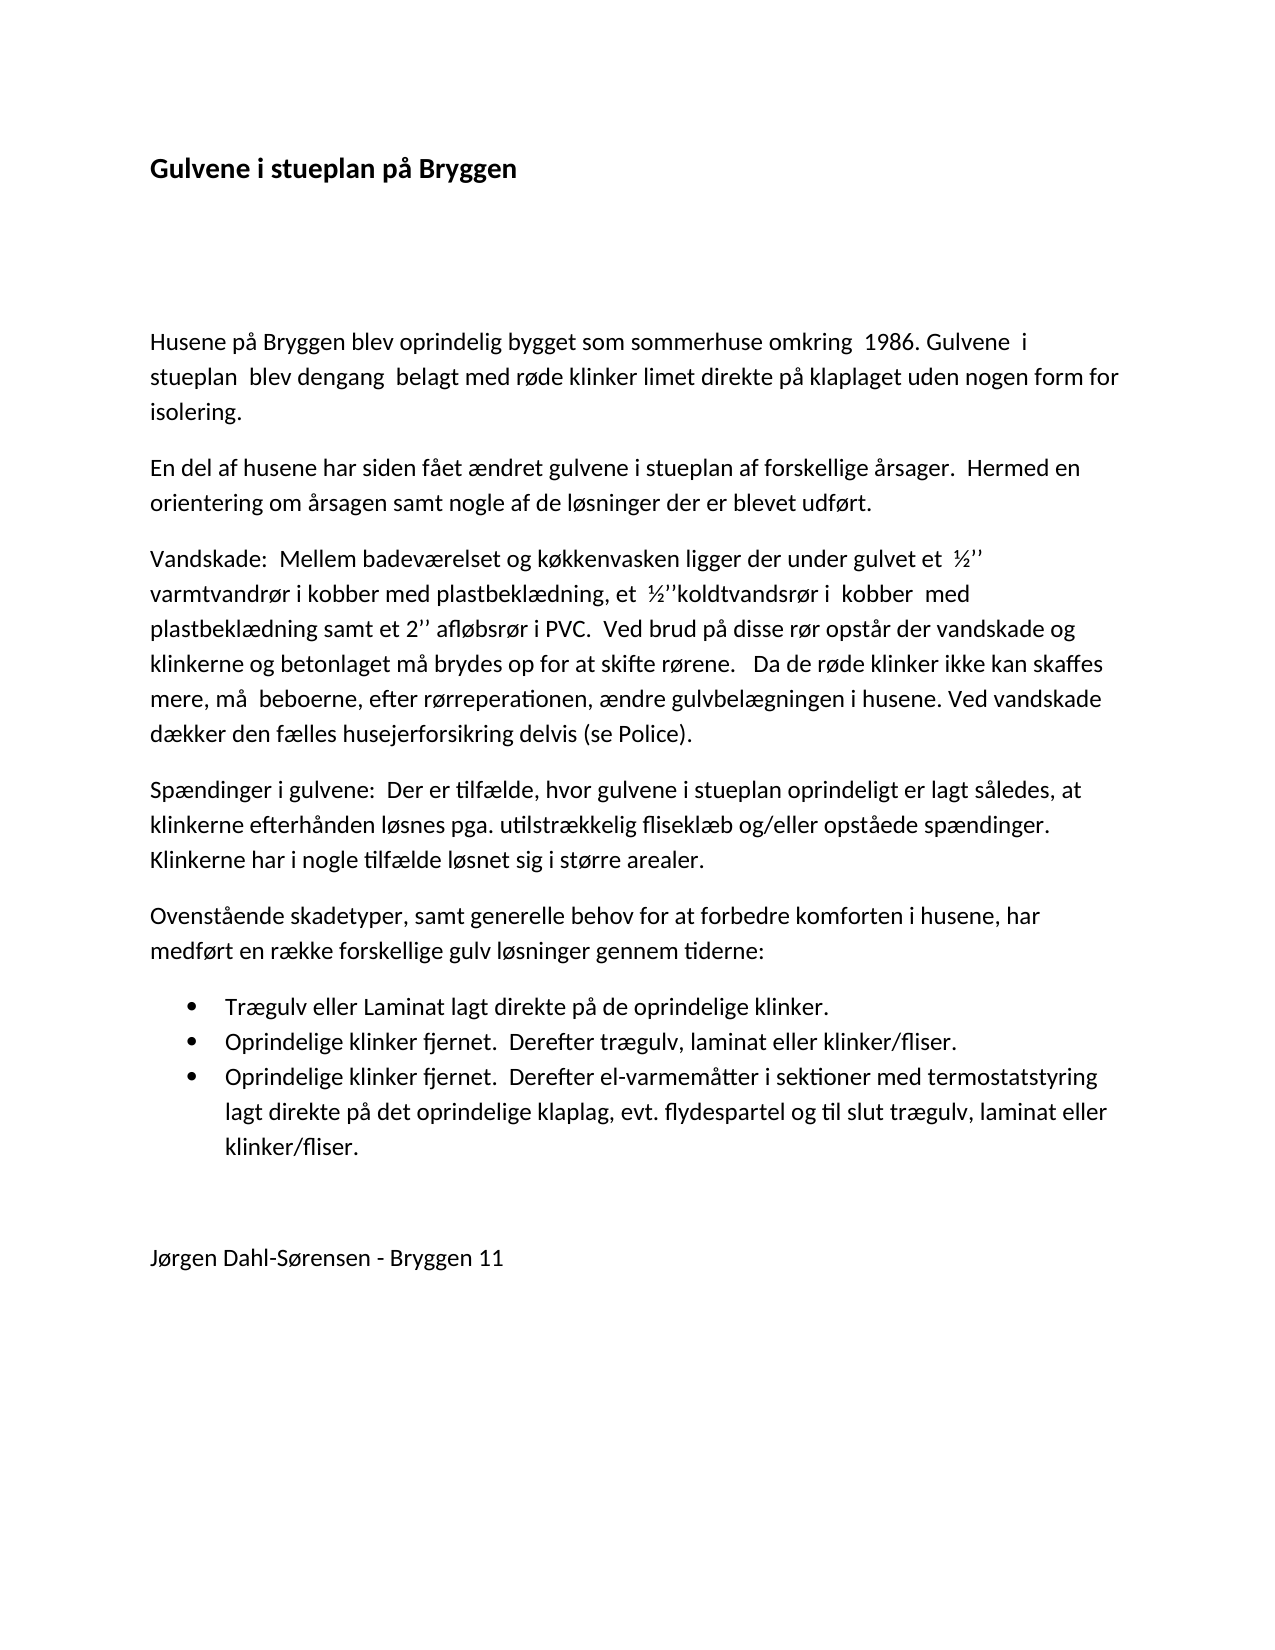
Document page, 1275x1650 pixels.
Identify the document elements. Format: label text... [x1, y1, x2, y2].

text Vandskade: Mellem badeværelset og køkkenvasken ligger der under gulvet et ½’’ varmtvandrør i kobber med plastbeklædning, et ½’’koldtvandsrør i kobber med plastbeklædning samt et 2’’ afløbsrør i PVC. Ved brud på disse rør opstår der vandskade og klinkerne og betonlaget må brydes op for at skifte rørene. Da de røde klinker ikke kan skaffes mere, må beboerne, efter rørreperationen, ændre gulvbelægningen i husene. Ved vandskade dækker den fælles husejerforsikring delvis (se Police). [150, 543, 1125, 749]
list Oprindelige klinker fjernet. Derefter trægulv, laminat eller klinker/fliser. [187, 1026, 1125, 1056]
text Jørgen Dahl-Sørensen - Bryggen 11 [150, 1242, 1125, 1273]
text Ovenstående skadetyper, samt generelle behov for at forbedre komforten i husene, har medført en række forskellige gulv løsninger gennem tiderne: [150, 900, 1125, 965]
text Husene på Bryggen blev oprindelig bygget som sommerhuse omkring 1986. Gulvene i stueplan blev dengang belagt med røde klinker limet direkte på klaplaget uden nogen form for isolering. [150, 327, 1125, 427]
text En del af husene har siden fået ændret gulvene i stueplan af forskellige årsager. Hermed en orientering om årsagen samt nogle af de løsninger der er blevet udført. [150, 452, 1125, 518]
text Spændinger i gulvene: Der er tilfælde, hvor gulvene i stueplan oprindeligt er lagt således, at klinkerne efterhånden løsnes pga. utilstrækkelig fliseklæb og/eller opståede spændinger. Klinkerne har i nogle tilfælde løsnet sig i større arealer. [150, 774, 1125, 874]
list Oprindelige klinker fjernet. Derefter el-varmemåtter i sektioner med termostatstyring lagt direkte på det oprindelige klaplag, evt. flydespartel og til slut trægulv, laminat eller klinker/fliser. [187, 1061, 1125, 1161]
list Trægulv eller Laminat lagt direkte på de oprindelige klinker. [187, 991, 1125, 1021]
text Gulvene i stueplan på Bryggen [150, 150, 1125, 186]
